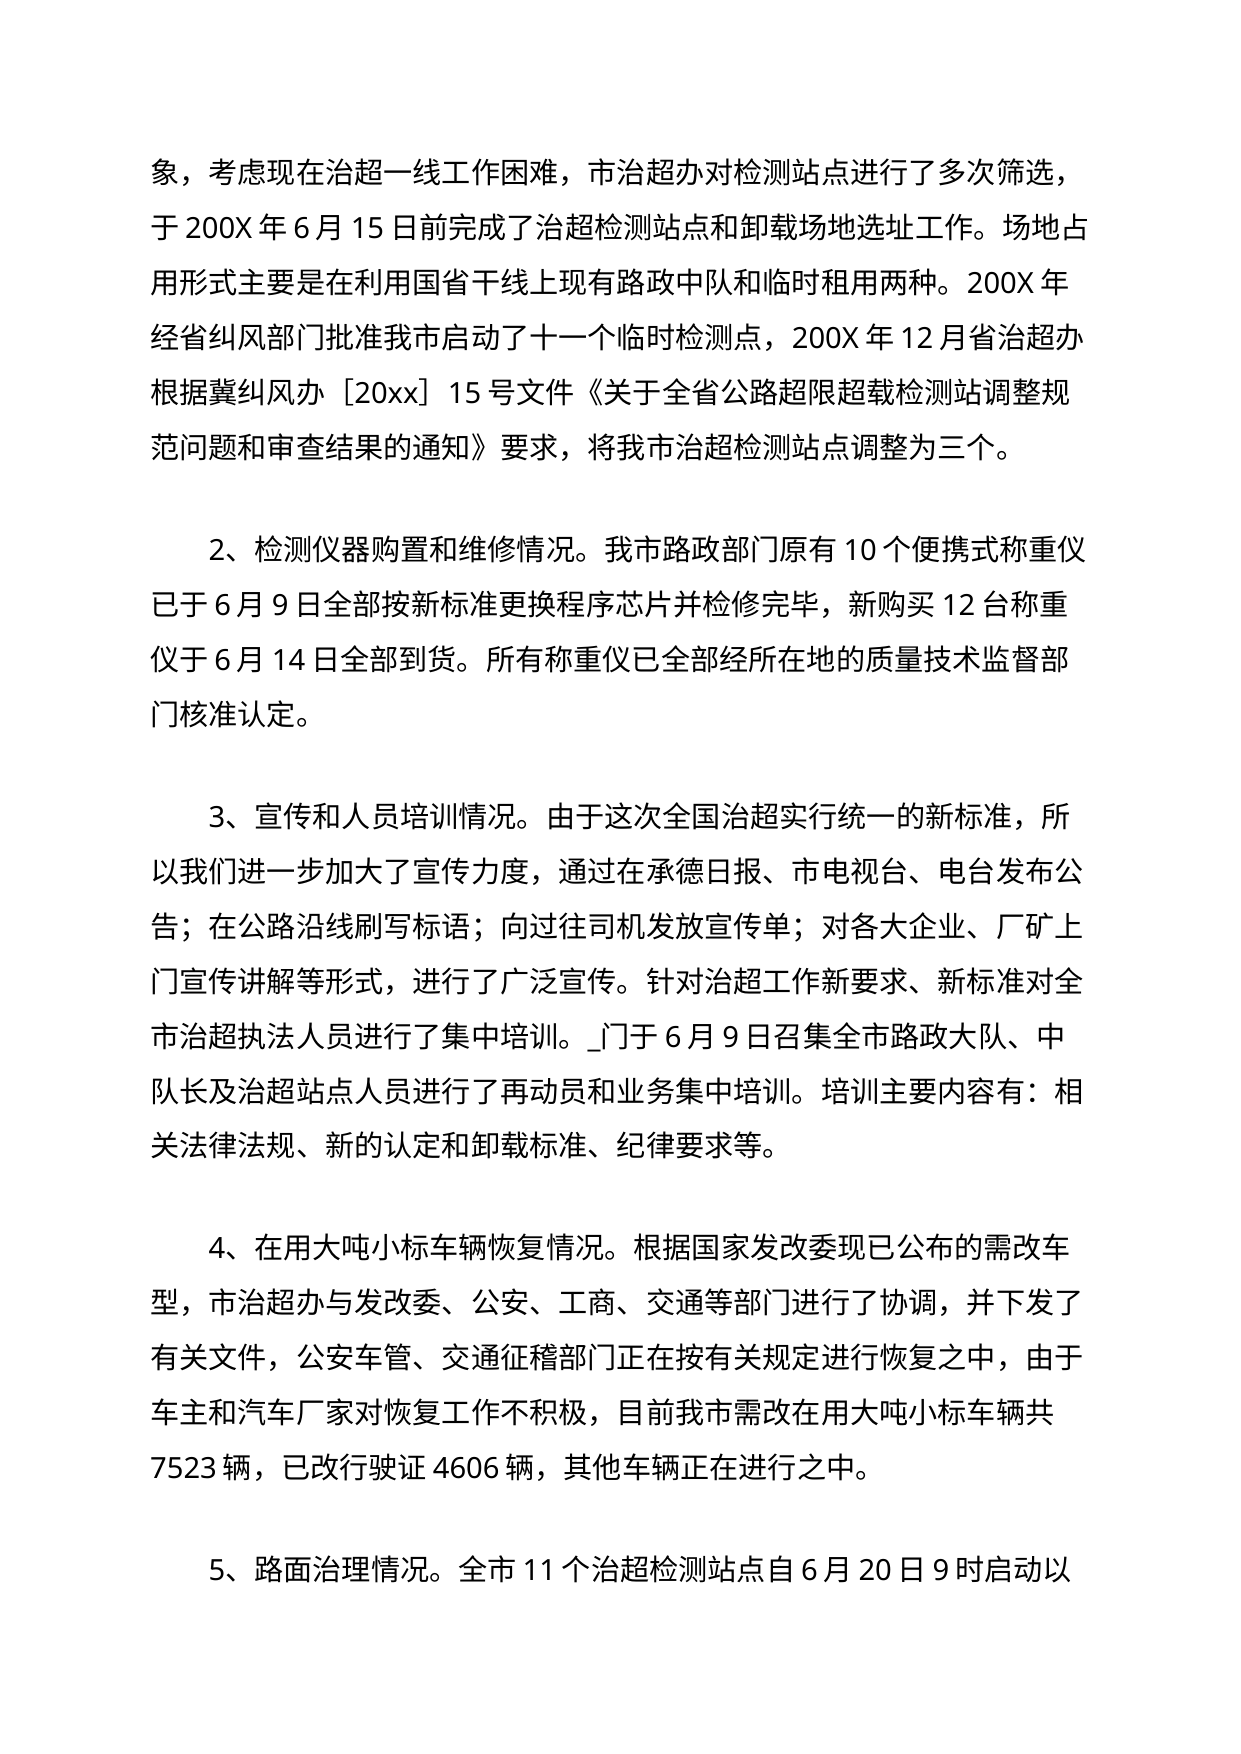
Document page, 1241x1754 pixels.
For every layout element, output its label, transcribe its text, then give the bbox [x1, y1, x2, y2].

text 2、检测仪器购置和维修情况。我市路政部门原有10个便携式称重仪已于6月9日全部按新标准更换程序芯片并检修完毕，新购买12台称重仪于6月14日全部到货。所有称重仪已全部经所在地的质量技术监督部门核准认定。 [150, 527, 1090, 734]
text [150, 1546, 1090, 1589]
text 4、在用大吨小标车辆恢复情况。根据国家发改委现已公布的需改车型，市治超办与发改委、公安、工商、交通等部门进行了协调，并下发了有关文件，公安车管、交通征稽部门正在按有关规定进行恢复之中，由于车主和汽车厂家对恢复工作不积极，目前我市需改在用大吨小标车辆共7523辆，已改行驶证4606辆，其他车辆正在进行之中。 [150, 1225, 1090, 1487]
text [150, 150, 1090, 467]
text 3、宣传和人员培训情况。由于这次全国治超实行统一的新标准，所以我们进一步加大了宣传力度，通过在承德日报、市电视台、电台发布公告；在公路沿线刷写标语；向过往司机发放宣传单；对各大企业、厂矿上门宣传讲解等形式，进行了广泛宣传。针对治超工作新要求、新标准对全市治超执法人员进行了集中培训。_门于6月9日召集全市路政大队、中队长及治超站点人员进行了再动员和业务集中培训。培训主要内容有：相关法律法规、新的认定和卸载标准、纪律要求等。 [150, 793, 1090, 1165]
